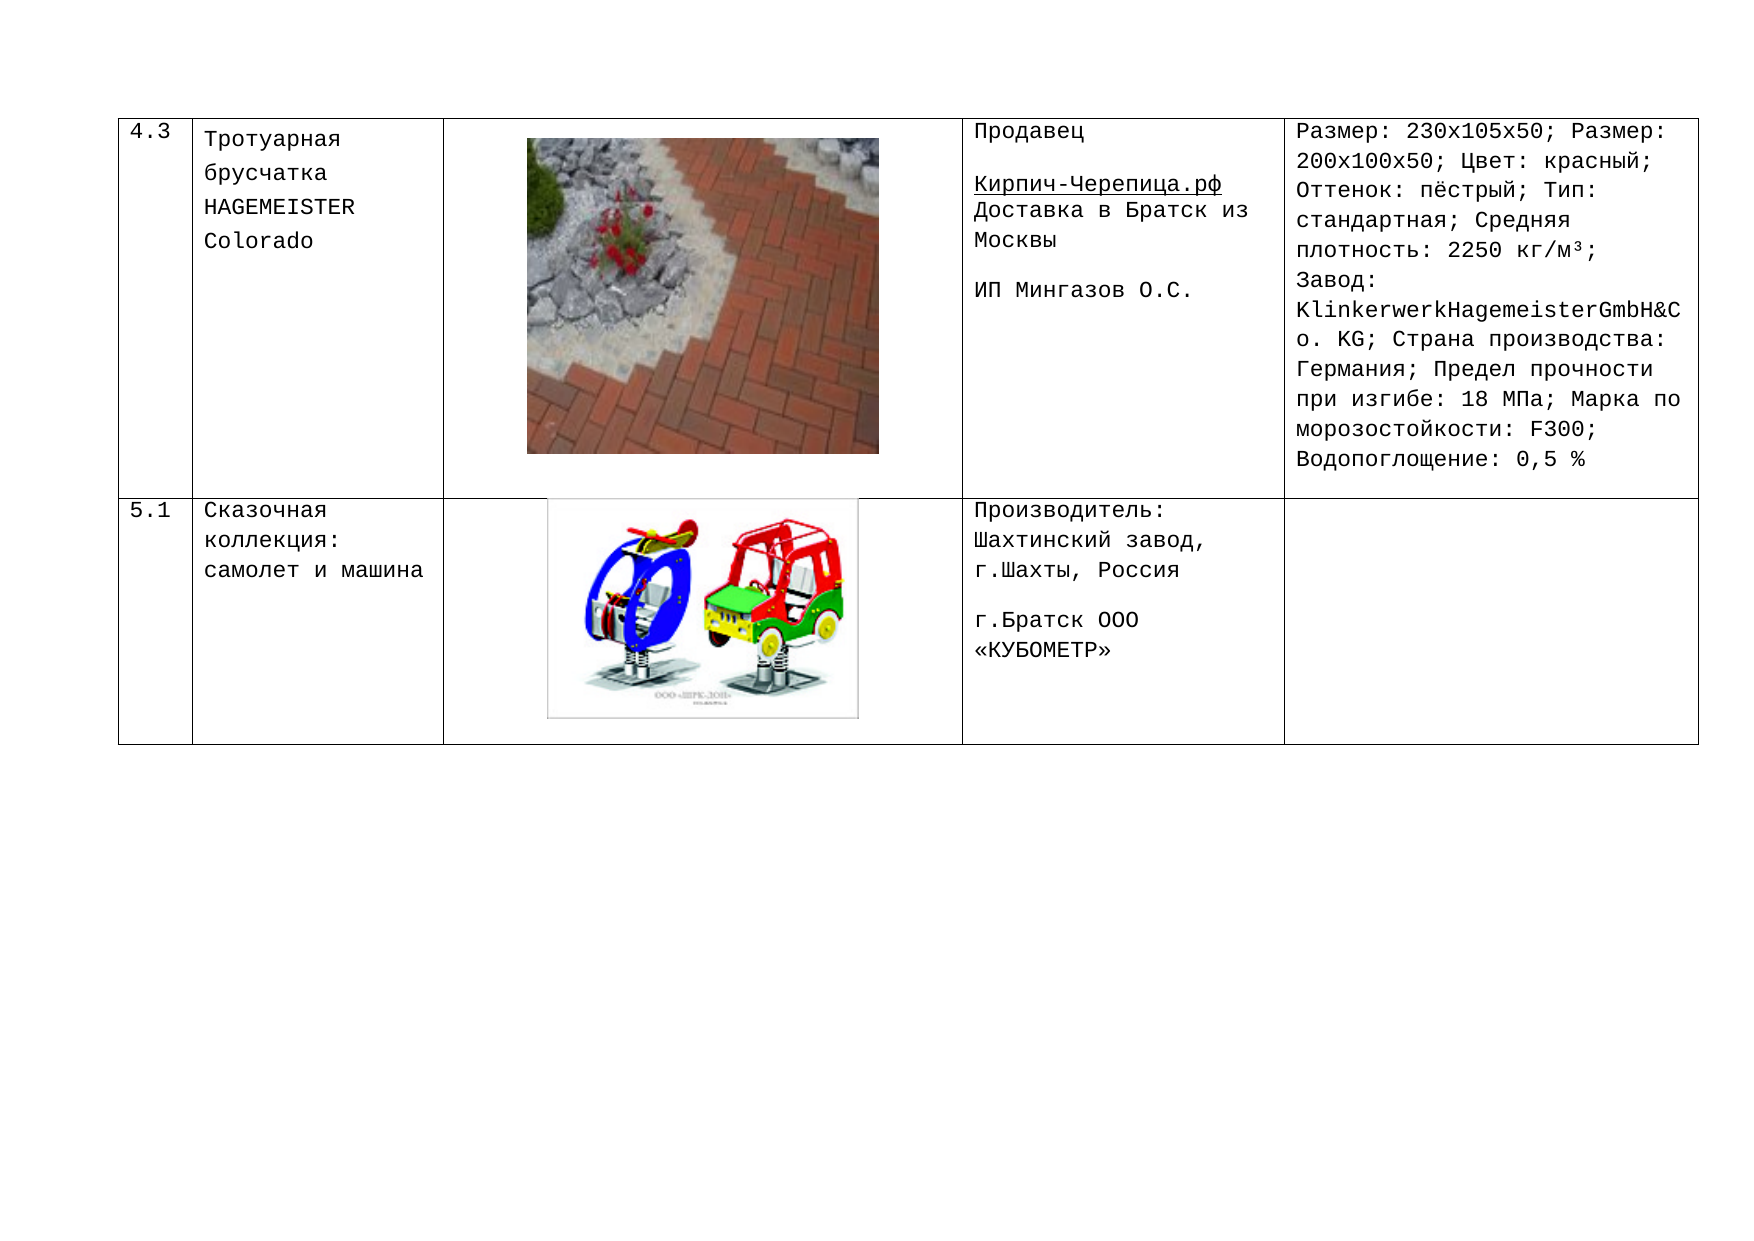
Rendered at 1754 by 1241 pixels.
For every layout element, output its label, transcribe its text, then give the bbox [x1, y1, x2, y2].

table_cell 5.1 [119, 499, 192, 744]
picture [547, 498, 859, 719]
table_cell 4.3 [119, 119, 192, 497]
table_cell Тротуарная брусчатка HAGEMEISTER Colorado [193, 119, 443, 497]
table_cell [444, 499, 962, 744]
table_cell Размер: 230x105x50; Размер: 200x100x50; Цвет: красный; Оттенок: пёстрый; Тип: стандартная; Средняя плотность: 2250 кг/м³; Завод: KlinkerwerkHagemeisterGmbH&Co. KG; Страна производства: Германия; Предел прочности при изгибе: 18 МПа; Марка по морозостойкости: F300; Водопоглощение: 0,5 % [1285, 119, 1698, 497]
table_cell Производитель: Шахтинский завод, г.Шахты, Россия г.Братск ООО «КУБОМЕТР» [963, 499, 1284, 744]
table_cell Продавец Кирпич-Черепица.рф Доставка в Братск из Москвы ИП Мингазов О.С. [963, 119, 1284, 497]
table_cell [1285, 499, 1698, 744]
picture [527, 138, 879, 454]
table_cell Сказочная коллекция: самолет и машина [193, 499, 443, 744]
table_cell [444, 119, 962, 497]
